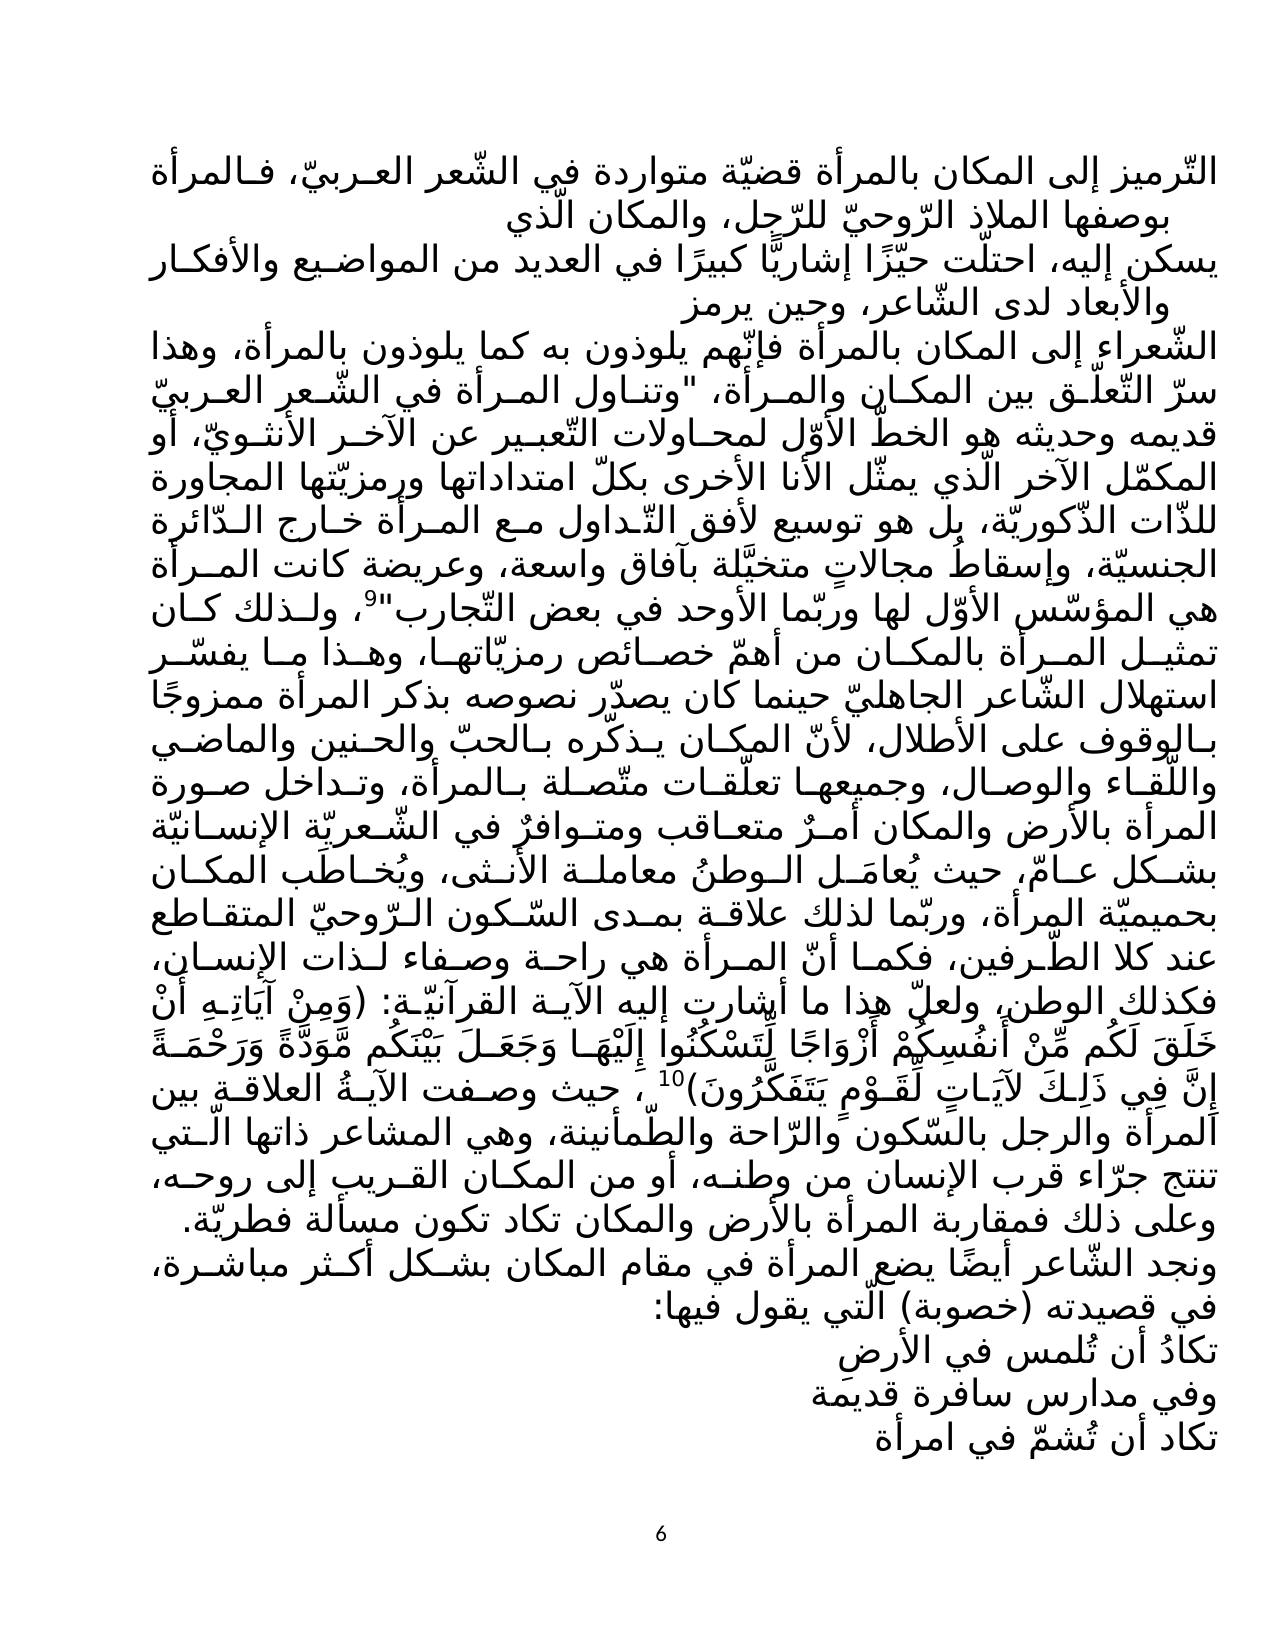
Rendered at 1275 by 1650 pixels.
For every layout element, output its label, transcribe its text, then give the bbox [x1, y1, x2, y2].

title التّرميز إلى المكان بالمرأة قضيّة متواردة في الشّعر العربيّ، فالمرأة بوصفها الملاذ الرّوحيّ للرّجل، والمكان الّذي [150, 150, 1219, 237]
title تكادُ أن تُلمس في الأرضِ [150, 1328, 1219, 1372]
title ونجد الشّاعر أيضًا يضع المرأة في مقام المكان بشكل أكثر مباشرة، في قصيدته (خصوبة) الّتي يقول فيها: [150, 1241, 1219, 1328]
title وفي مدارس سافرة قديمة [150, 1372, 1219, 1416]
title الشّعراء إلى المكان بالمرأة فإنّهم يلوذون به كما يلوذون بالمرأة، وهذا سرّ التّعلّق بين المكان والمرأة، "وتناول المرأة في الشّعر العربيّ قديمه وحديثه هو الخطّ الأوّل لمحاولات التّعبير عن الآخر الأنثويّ، أو المكمّل الآخر الّذي يمثّل الأنا الأخرى بكلّ امتداداتها ورمزيّتها المجاورة للذّات الذّكوريّة، بل هو توسيع لأفق التّداول مع المرأة خارج الدّائرة الجنسيّة، وإسقاطُ مجالاتٍ متخيَّلة بآفاق واسعة، وعريضة كانت المرأة هي المؤسّس الأوّل لها وربّما الأوحد في بعض التّجارب"، ولذلك كان تمثيل المرأة بالمكان من أهمّ خصائص رمزيّاتها، وهذا ما يفسّر استهلال الشّاعر الجاهليّ حينما كان يصدّر نصوصه بذكر المرأة ممزوجًا بالوقوف على الأطلال، لأنّ المكان يذكّره بالحبّ والحنين والماضي واللّقاء والوصال، وجميعها تعلّقات متّصلة بالمرأة، وتداخل صورة المرأة بالأرض والمكان أمرٌ متعاقب ومتوافرٌ في الشّعريّة الإنسانيّة بشكل عامّ، حيث يُعامَل الوطنُ معاملة الأنثى، ويُخاطَب المكان بحميميّة المرأة، وربّما لذلك علاقة بمدى السّكون الرّوحيّ المتقاطع عند كلا الطّرفين، فكما أنّ المرأة هي راحة وصفاء لذات الإنسان، فكذلك الوطن، ولعلّ هذا ما أشارت إليه الآية القرآنيّة: (وَمِنْ آيَاتِهِ أَنْ خَلَقَ لَكُم مِّنْ أَنفُسِكُمْ أَزْوَاجًا لِّتَسْكُنُوا إِلَيْهَا وَجَعَلَ بَيْنَكُم مَّوَدَّةً وَرَحْمَةً إِنَّ فِي ذَلِكَ لآيَاتٍ لِّقَوْمٍ يَتَفَكَّرُونَ) ، حيث وصفت الآيةُ العلاقة بين المرأة والرجل بالسّكون والرّاحة والطّمأنينة، وهي المشاعر ذاتها الّتي تنتج جرّاء قرب الإنسان من وطنه، أو من المكان القريب إلى روحه، وعلى ذلك فمقاربة المرأة بالأرض والمكان تكاد تكون مسألة فطريّة. [150, 324, 1219, 1241]
title تكاد أن تُشمّ في امرأة [150, 1416, 1219, 1459]
title يسكن إليه، احتلّت حيّزًا إشاريًّا كبيرًا في العديد من المواضيع والأفكار والأبعاد لدى الشّاعر، وحين يرمز [150, 237, 1219, 324]
